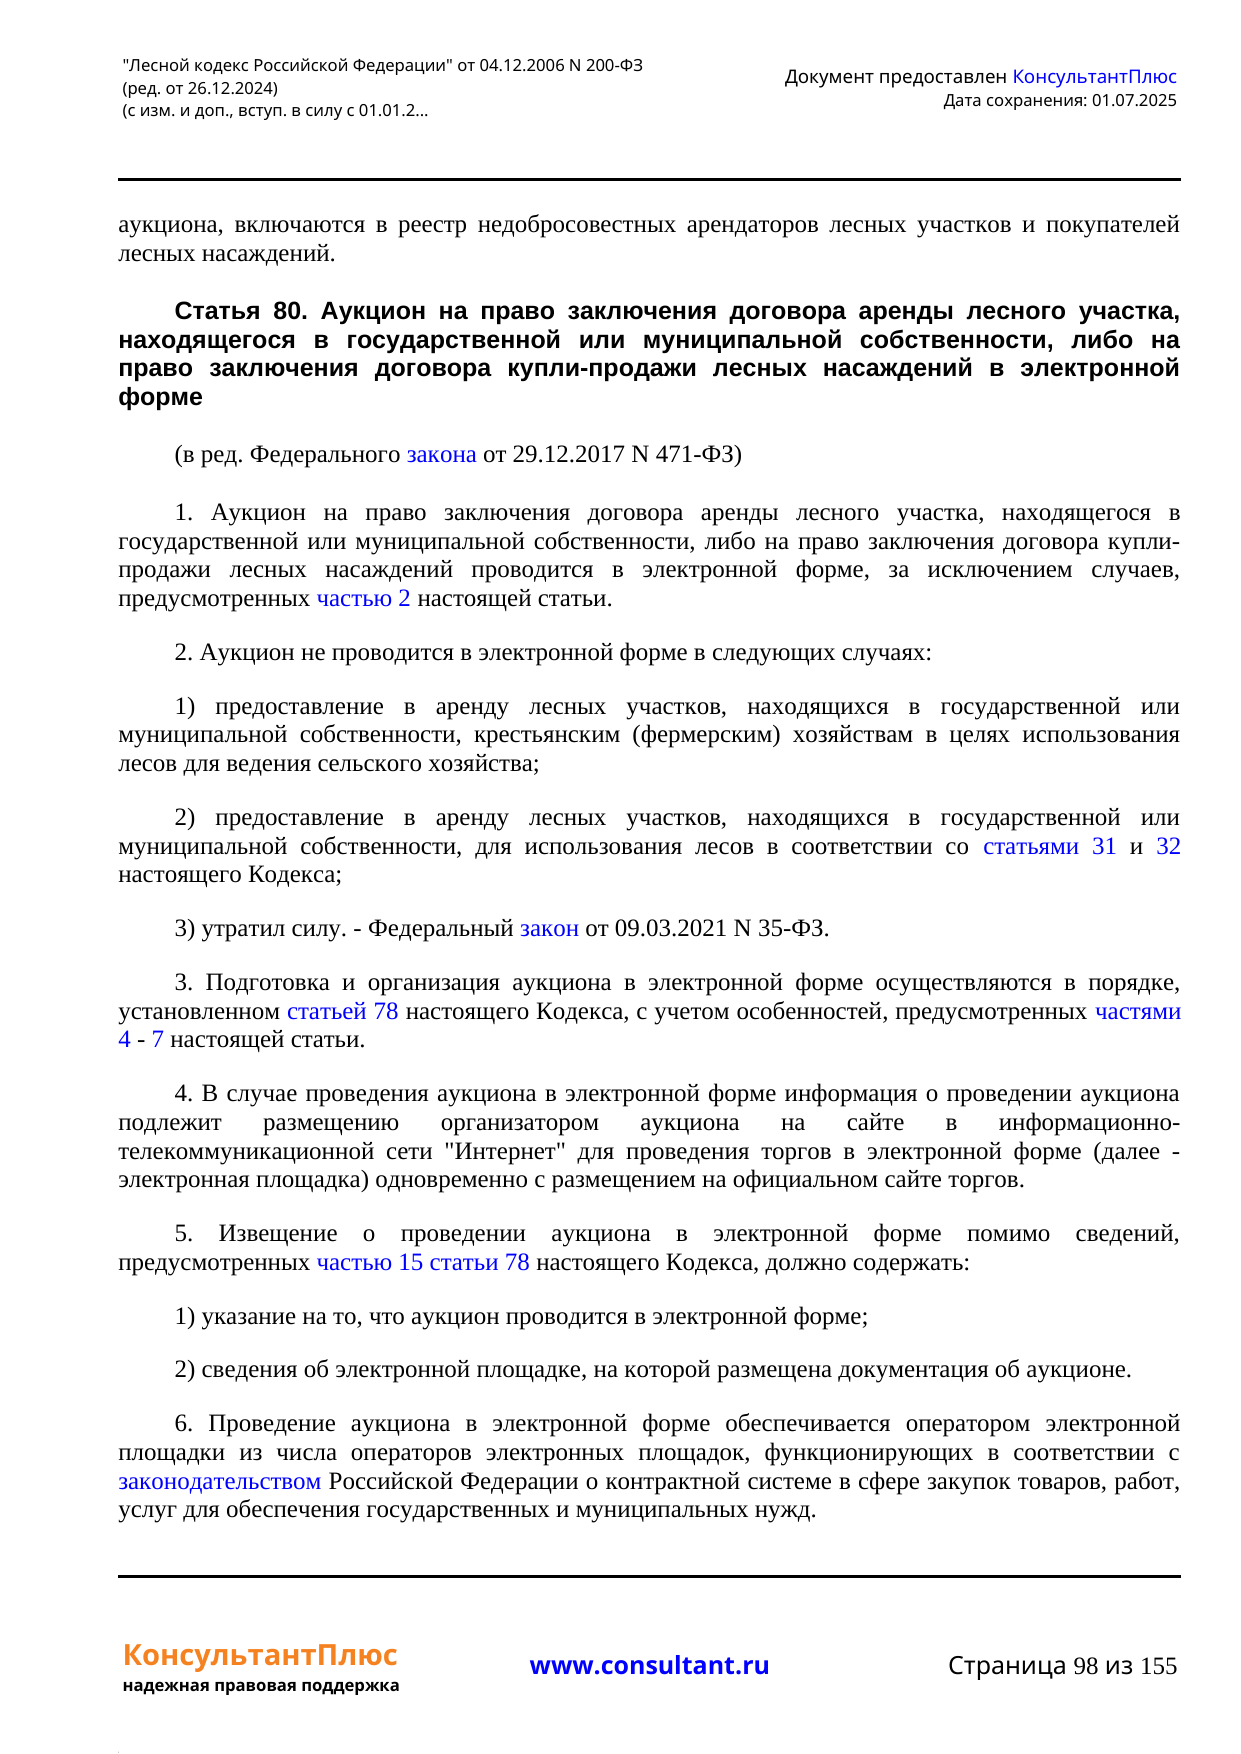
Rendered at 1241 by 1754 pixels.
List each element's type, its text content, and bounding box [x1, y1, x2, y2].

text 2) сведения об электронной площадке, на которой размещена документация об аукционе. [118, 1354, 1181, 1383]
text 5. Извещение о проведении аукциона в электронной форме помимо сведений, предусмотренных частью 15 статьи 78 настоящего Кодекса, должно содержать: [118, 1218, 1181, 1276]
text 3. Подготовка и организация аукциона в электронной форме осуществляются в порядке, установленном статьей 78 настоящего Кодекса, с учетом особенностей, предусмотренных частями 4 - 7 настоящей статьи. [118, 967, 1181, 1053]
text 1. Аукцион на право заключения договора аренды лесного участка, находящегося в государственной или муниципальной собственности, либо на право заключения договора купли-продажи лесных насаждений проводится в электронной форме, за исключением случаев, предусмотренных частью 2 настоящей статьи. [118, 497, 1181, 612]
text 1) указание на то, что аукцион проводится в электронной форме; [118, 1301, 1181, 1329]
text 6. Проведение аукциона в электронной форме обеспечивается оператором электронной площадки из числа операторов электронных площадок, функционирующих в соответствии с законодательством Российской Федерации о контрактной системе в сфере закупок товаров, работ, услуг для обеспечения государственных и муниципальных нужд. [118, 1408, 1181, 1523]
text 4. В случае проведения аукциона в электронной форме информация о проведении аукциона подлежит размещению организатором аукциона на сайте в информационно-телекоммуникационной сети "Интернет" для проведения торгов в электронной форме (далее - электронная площадка) одновременно с размещением на официальном сайте торгов. [118, 1078, 1181, 1193]
title Статья 80. Аукцион на право заключения договора аренды лесного участка, находящегося в государственной или муниципальной собственности, либо на право заключения договора купли-продажи лесных насаждений в электронной форме [118, 296, 1181, 411]
text 1) предоставление в аренду лесных участков, находящихся в государственной или муниципальной собственности, крестьянским (фермерским) хозяйствам в целях использования лесов для ведения сельского хозяйства; [118, 691, 1181, 777]
text (в ред. Федерального закона от 29.12.2017 N 471-ФЗ) [118, 439, 1181, 468]
text 2. Аукцион не проводится в электронной форме в следующих случаях: [118, 637, 1181, 666]
text 2) предоставление в аренду лесных участков, находящихся в государственной или муниципальной собственности, для использования лесов в соответствии со статьями 31 и 32 настоящего Кодекса; [118, 802, 1181, 888]
text 3) утратил силу. - Федеральный закон от 09.03.2021 N 35-ФЗ. [118, 913, 1181, 942]
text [118, 209, 1181, 267]
